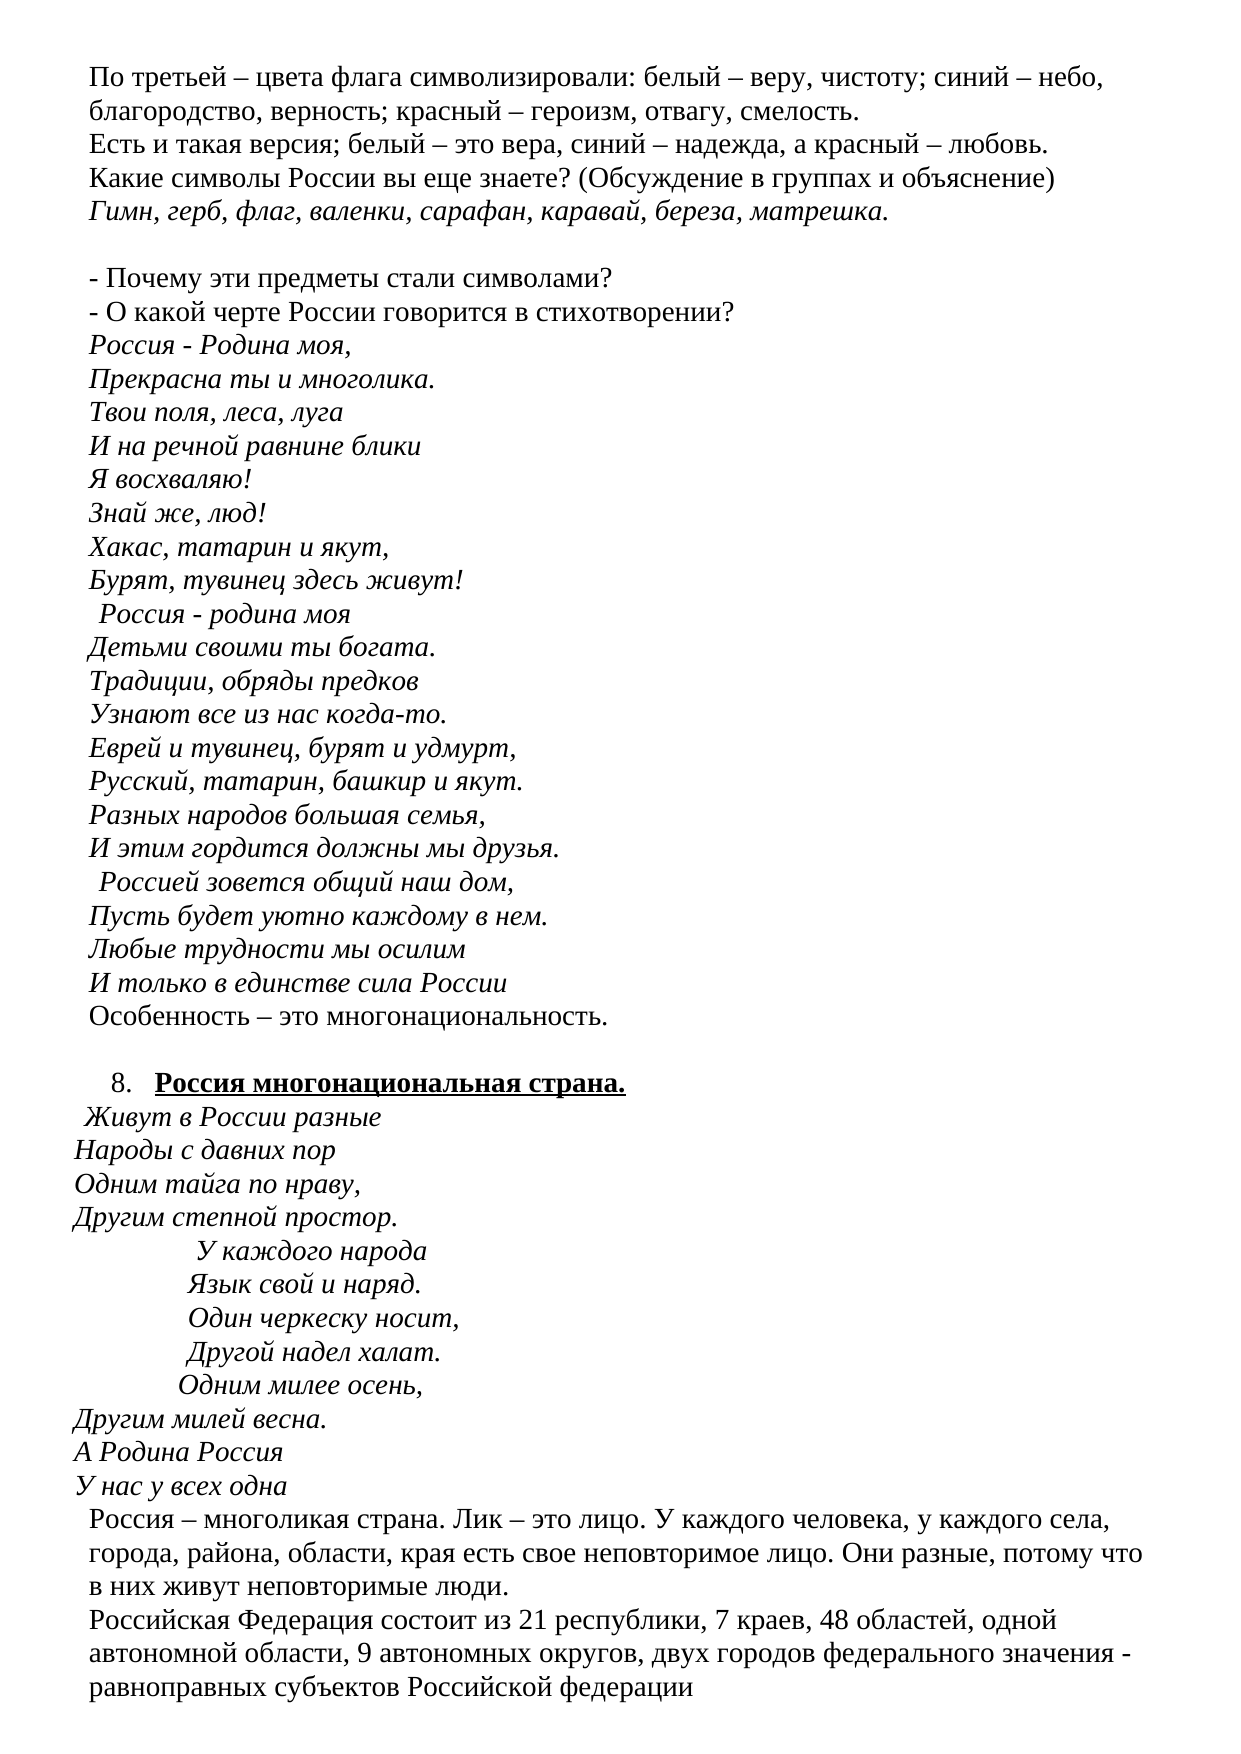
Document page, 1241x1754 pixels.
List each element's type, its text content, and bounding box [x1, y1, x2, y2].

text Другой надел халат. [74, 1334, 1152, 1367]
text А Родина Россия [74, 1434, 1152, 1468]
text Какие символы России вы еще знаете? (Обсуждение в группах и объяснение) [89, 160, 1152, 193]
text Народы с давних пор [74, 1132, 1152, 1166]
text Знай же, люд! Хакас, татарин и якут, Бурят, тувинец здесь живут! [89, 495, 1152, 596]
text Еврей и тувинец, бурят и удмурт, Русский, татарин, башкир и якут. Разных народов большая семья, И этим гордится должны мы друзья. [89, 730, 1152, 864]
text - Почему эти предметы стали символами? [89, 260, 1152, 294]
text Россией зовется общий наш дом, Пусть будет уютно каждому в нем. Любые трудности мы осилим И только в единстве сила России [89, 864, 1152, 998]
text Есть и такая версия; белый – это вера, синий – надежда, а красный – любовь. [89, 126, 1152, 160]
text Особенность – это многонациональность. [89, 998, 1152, 1032]
text Россия - Родина моя, Прекрасна ты и многолика. Твои поля, леса, луга И на речной равнине блики Я восхваляю! [89, 327, 1152, 495]
text Живут в России разные [74, 1099, 1152, 1132]
text У нас у всех одна [74, 1468, 1152, 1501]
text Гимн, герб, флаг, валенки, сарафан, каравай, береза, матрешка. [89, 193, 1152, 227]
text Один черкеску носит, [74, 1300, 1152, 1334]
text Одним милее осень, [74, 1367, 1152, 1401]
text Одним тайга по нраву, [74, 1166, 1152, 1199]
text По третьей – цвета флага символизировали: белый – веру, чистоту; синий – небо, благородство, верность; красный – героизм, отвагу, смелость. [89, 59, 1152, 126]
text Другим степной простор. [74, 1199, 1152, 1233]
text У каждого народа [74, 1233, 1152, 1267]
text Российская Федерация состоит из 21 республики, 7 краев, 48 областей, одной автономной области, 9 автономных округов, двух городов федерального значения - равноправных субъектов Российской федерации [89, 1602, 1152, 1703]
text Язык свой и наряд. [74, 1267, 1152, 1300]
text - О какой черте России говорится в стихотворении? [89, 294, 1152, 327]
text 8. Россия многонациональная страна. [89, 1065, 1152, 1099]
text Другим милей весна. [74, 1401, 1152, 1434]
text Россия - родина моя Детьми своими ты богата. Традиции, обряды предков Узнают все из нас когда-то. [89, 596, 1152, 730]
text Россия – многоликая страна. Лик – это лицо. У каждого человека, у каждого села, города, района, области, края есть свое неповторимое лицо. Они разные, потому что в них живут неповторимые люди. [89, 1501, 1152, 1602]
